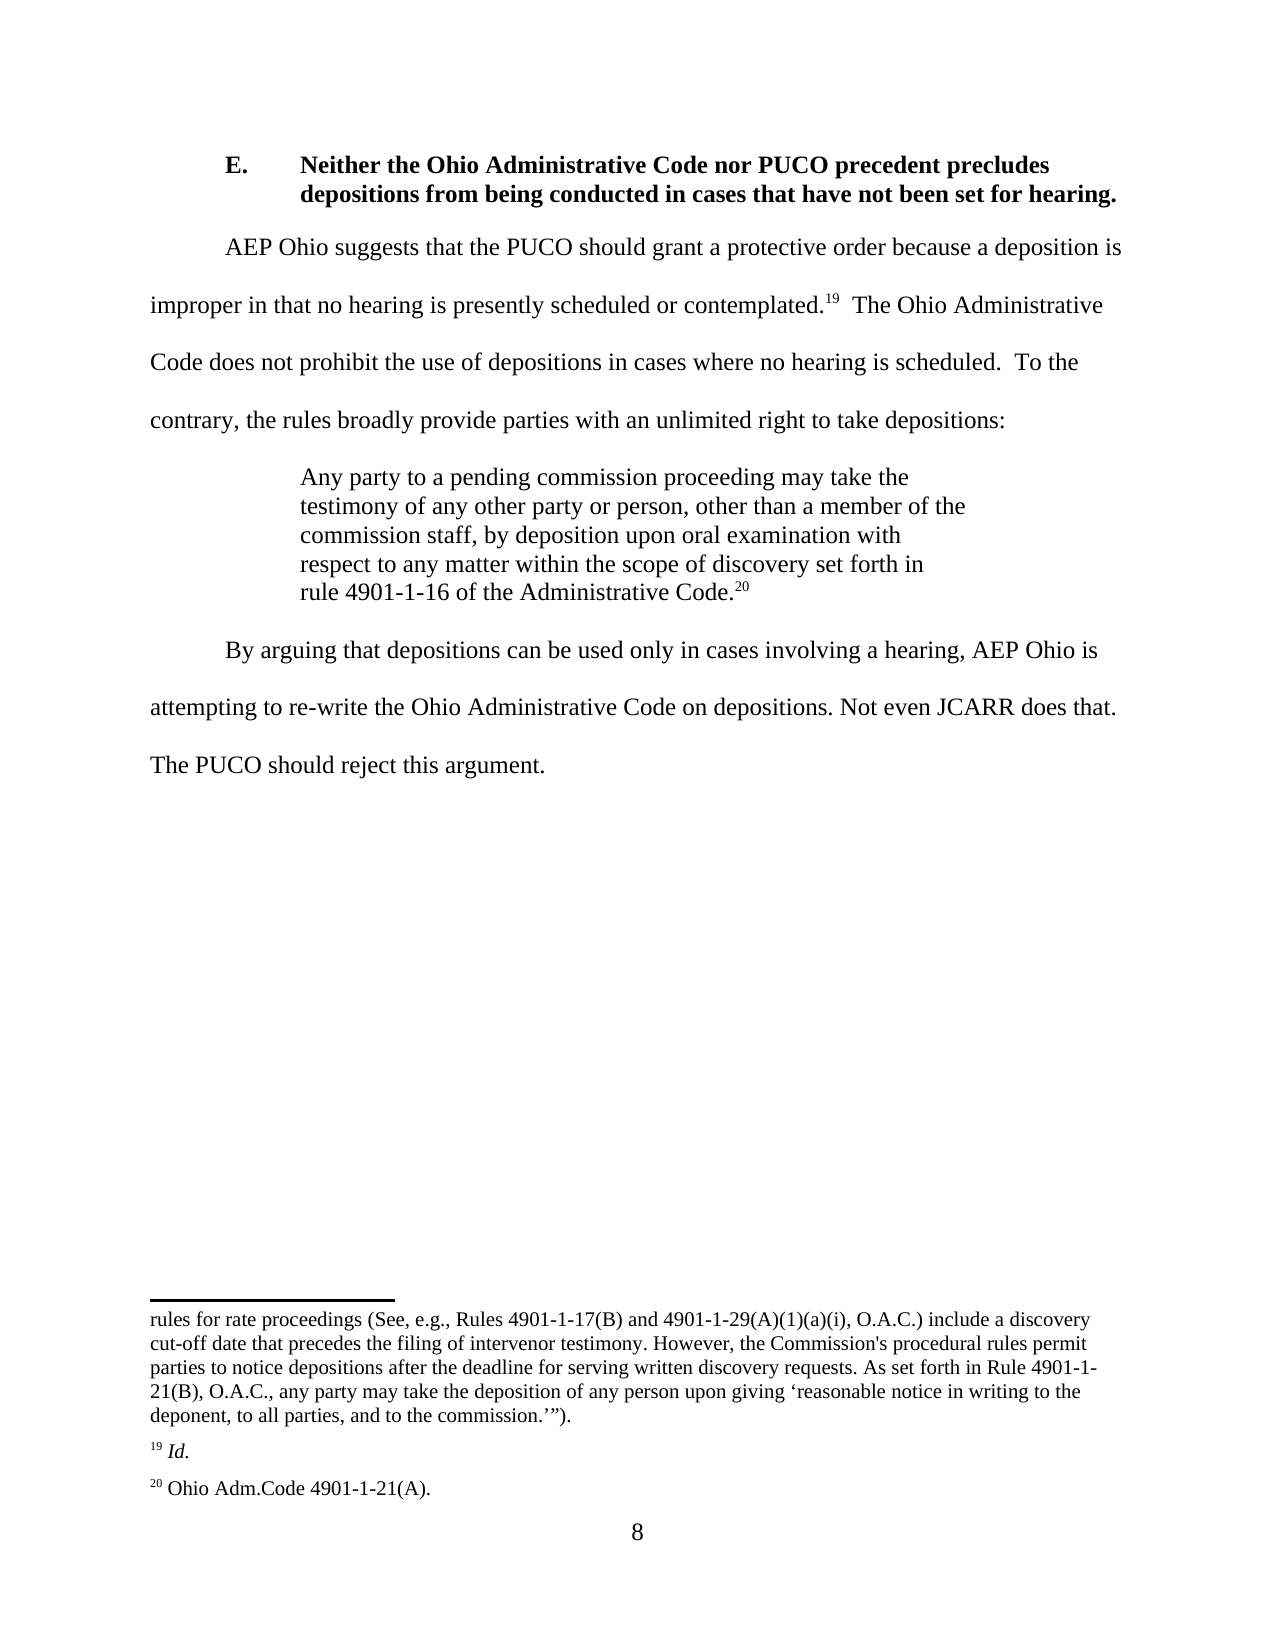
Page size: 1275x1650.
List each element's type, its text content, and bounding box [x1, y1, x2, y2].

text AEP Ohio suggests that the PUCO should grant a protective order because a deposition is improper in that no hearing is presently scheduled or contemplated. The Ohio Administrative Code does not prohibit the use of depositions in cases where no hearing is scheduled. To the contrary, the rules broadly provide parties with an unlimited right to take depositions: [150, 232, 1125, 434]
text Any party to a pending commission proceeding may take the testimony of any other party or person, other than a member of the commission staff, by deposition upon oral examination with respect to any matter within the scope of discovery set forth in rule 4901-1-16 of the Administrative Code. [300, 462, 975, 606]
text By arguing that depositions can be used only in cases involving a hearing, AEP Ohio is attempting to re-write the Ohio Administrative Code on depositions. Not even JCARR does that. The PUCO should reject this argument. [150, 635, 1125, 779]
subtitle E. Neither the Ohio Administrative Code nor PUCO precedent precludes depositions from being conducted in cases that have not been set for hearing. [225, 150, 1125, 207]
